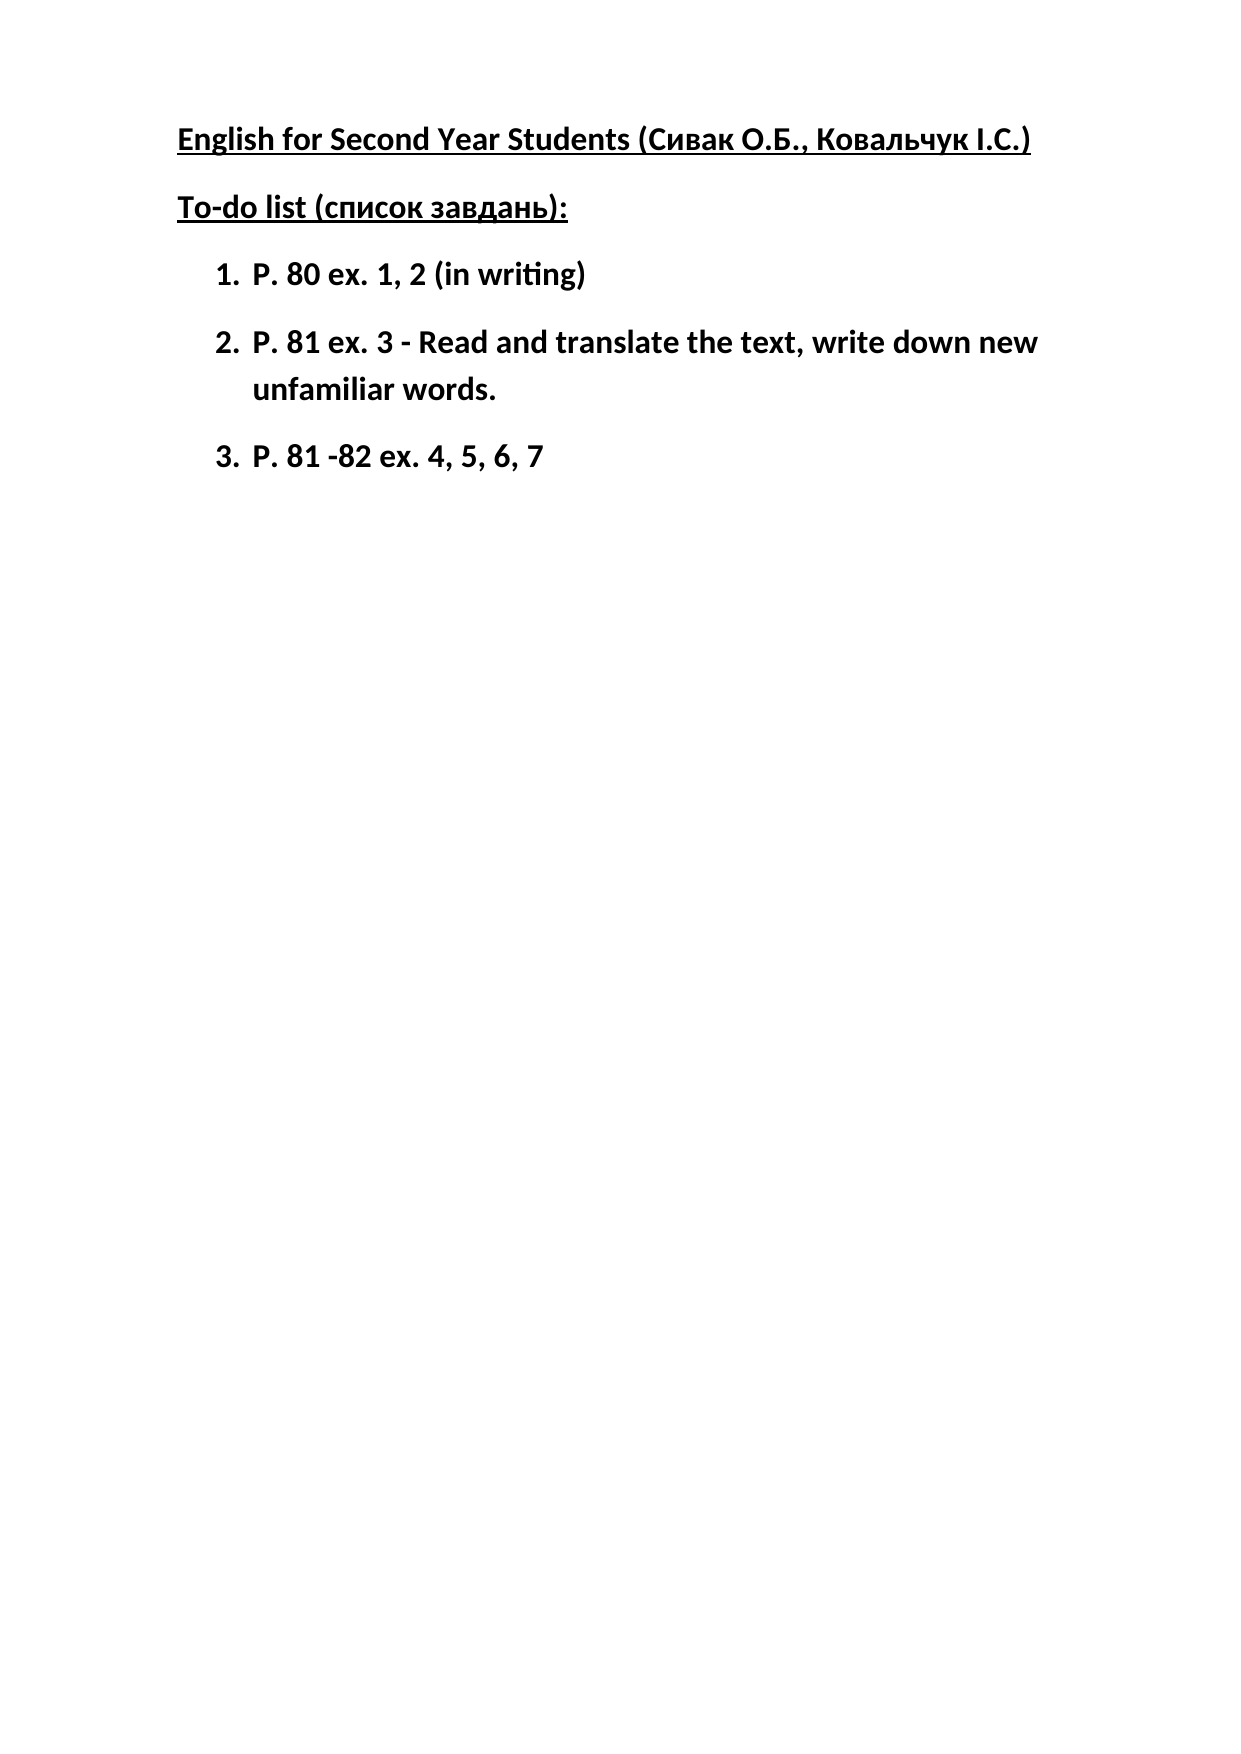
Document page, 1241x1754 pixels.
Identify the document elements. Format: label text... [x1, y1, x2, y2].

text To-do list (список завдань): [177, 186, 1152, 226]
list P. 81 ex. 3 - Read and translate the text, write down new unfamiliar words. [215, 321, 1152, 408]
list P. 81 -82 ex. 4, 5, 6, 7 [215, 435, 1152, 476]
list P. 80 ex. 1, 2 (in writing) [215, 253, 1152, 294]
text English for Second Year Students (Сивак О.Б., Ковальчук І.С.) [177, 118, 1152, 159]
